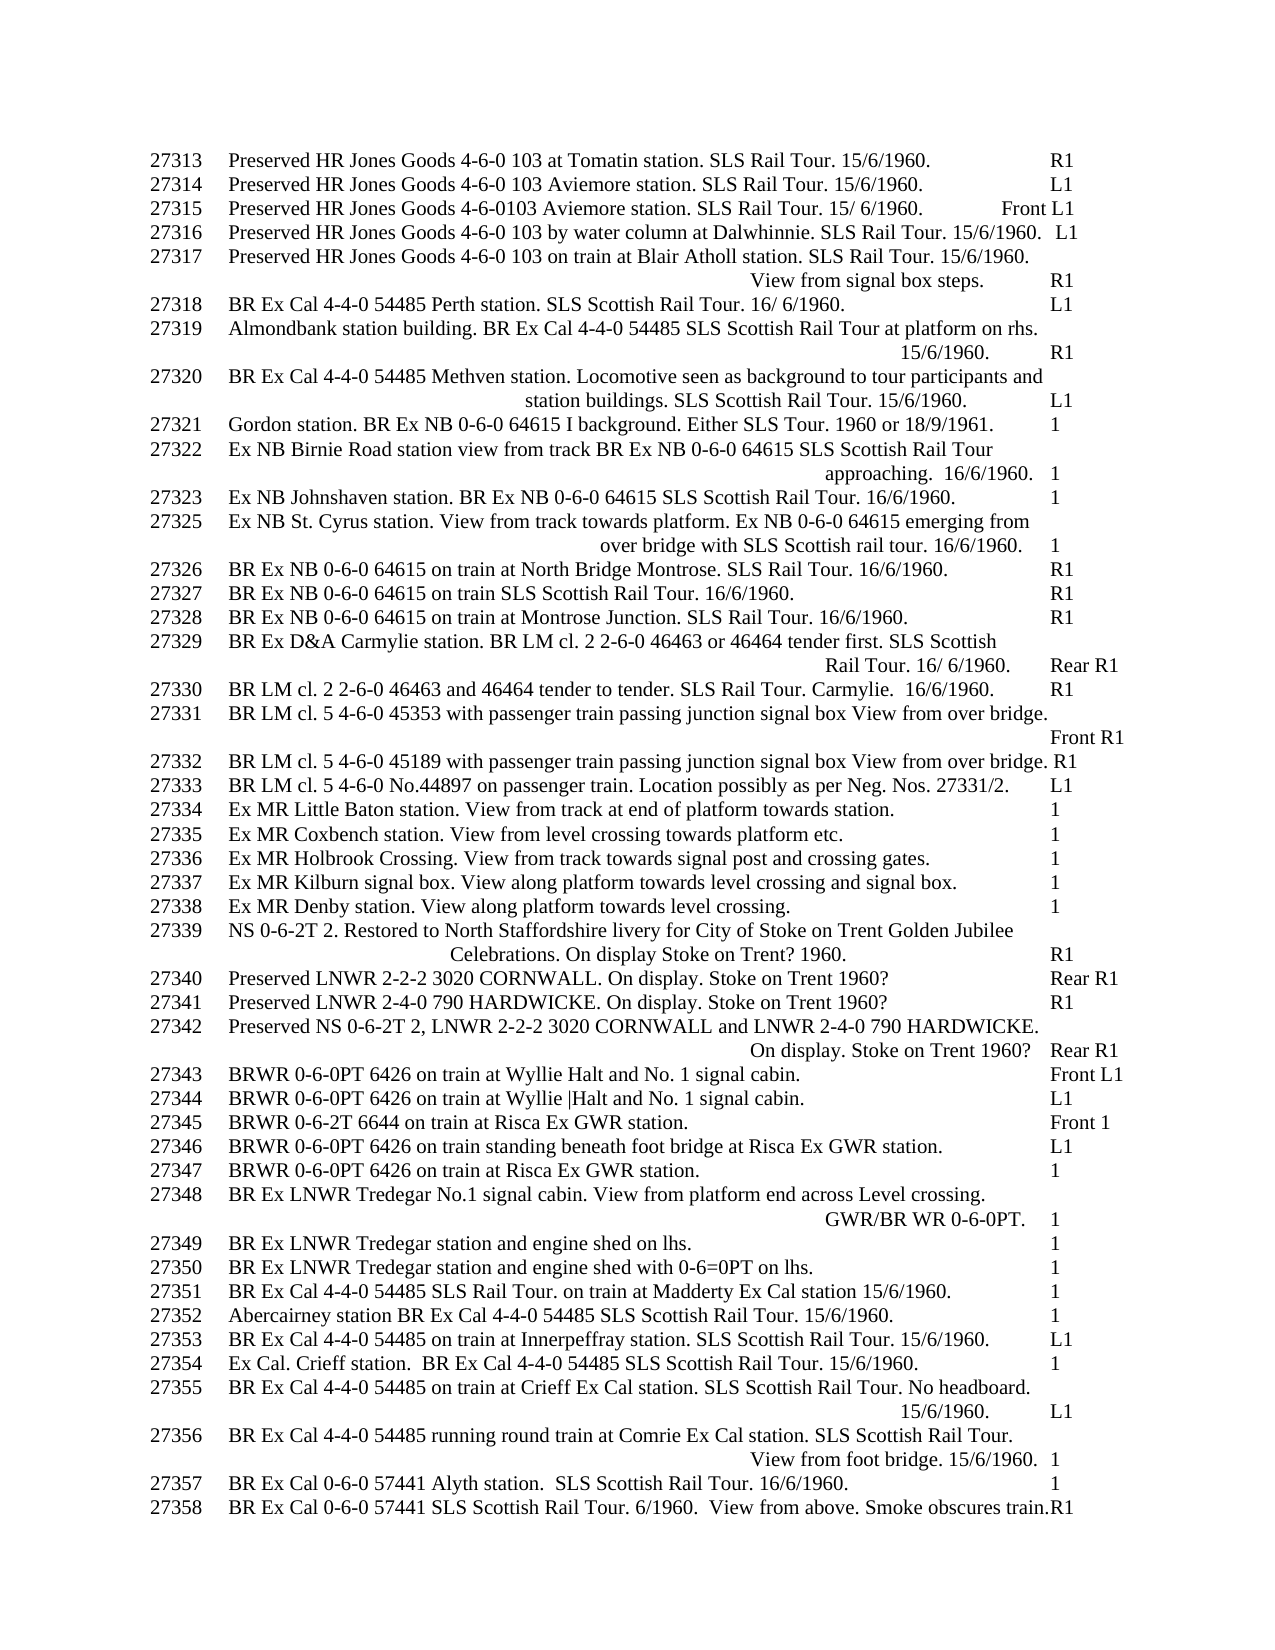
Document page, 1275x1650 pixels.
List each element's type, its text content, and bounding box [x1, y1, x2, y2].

text 27326 BR Ex NB 0-6-0 64615 on train at North Bridge Montrose. SLS Rail Tour. 16/6/1960. R1 [150, 557, 1125, 581]
text 27329 BR Ex D&A Carmylie station. BR LM cl. 2 2-6-0 46463 or 46464 tender first. SLS Scottish [150, 629, 1125, 653]
text 27325 Ex NB St. Cyrus station. View from track towards platform. Ex NB 0-6-0 64615 emerging from [150, 509, 1125, 533]
text 15/6/1960. R1 [900, 340, 1125, 364]
text 27332 BR LM cl. 5 4-6-0 45189 with passenger train passing junction signal box View from over bridge. R1 [150, 749, 1125, 773]
text 27323 Ex NB Johnshaven station. BR Ex NB 0-6-0 64615 SLS Scottish Rail Tour. 16/6/1960. 1 [150, 484, 1125, 509]
text Front R1 [975, 725, 1125, 749]
text 27337 Ex MR Kilburn signal box. View along platform towards level crossing and signal box. 1 [150, 869, 1125, 894]
text approaching. 16/6/1960. 1 [750, 461, 1125, 484]
text 27339 NS 0-6-2T 2. Restored to North Staffordshire livery for City of Stoke on Trent Golden Jubilee [150, 918, 1125, 942]
text Celebrations. On display Stoke on Trent? 1960. R1 [375, 942, 1125, 966]
text View from foot bridge. 15/6/1960. 1 [675, 1447, 1125, 1471]
text 27352 Abercairney station BR Ex Cal 4-4-0 54485 SLS Scottish Rail Tour. 15/6/1960. 1 [150, 1303, 1125, 1327]
text 27358 BR Ex Cal 0-6-0 57441 SLS Scottish Rail Tour. 6/1960. View from above. Smoke obscures train. R1 [150, 1495, 1125, 1519]
text View from signal box steps. R1 [750, 268, 1125, 292]
text 27315 Preserved HR Jones Goods 4-6-0103 Aviemore station. SLS Rail Tour. 15/ 6/1960. Front L1 [150, 196, 1125, 220]
text 27340 Preserved LNWR 2-2-2 3020 CORNWALL. On display. Stoke on Trent 1960? Rear R1 [150, 966, 1125, 990]
text 27319 Almondbank station building. BR Ex Cal 4-4-0 54485 SLS Scottish Rail Tour at platform on rhs. [150, 316, 1125, 340]
text 27355 BR Ex Cal 4-4-0 54485 on train at Crieff Ex Cal station. SLS Scottish Rail Tour. No headboard. [150, 1375, 1125, 1399]
text 27344 BRWR 0-6-0PT 6426 on train at Wyllie |Halt and No. 1 signal cabin. L1 [150, 1086, 1125, 1110]
text 27347 BRWR 0-6-0PT 6426 on train at Risca Ex GWR station. 1 [150, 1158, 1125, 1182]
text 27336 Ex MR Holbrook Crossing. View from track towards signal post and crossing gates. 1 [150, 846, 1125, 869]
text 27330 BR LM cl. 2 2-6-0 46463 and 46464 tender to tender. SLS Rail Tour. Carmylie. 16/6/1960. R1 [150, 677, 1125, 701]
text 27313 Preserved HR Jones Goods 4-6-0 103 at Tomatin station. SLS Rail Tour. 15/6/1960. R1 [150, 148, 1125, 172]
text over bridge with SLS Scottish rail tour. 16/6/1960. 1 [525, 533, 1125, 557]
text 27354 Ex Cal. Crieff station. BR Ex Cal 4-4-0 54485 SLS Scottish Rail Tour. 15/6/1960. 1 [150, 1351, 1125, 1375]
text 27321 Gordon station. BR Ex NB 0-6-0 64615 I background. Either SLS Tour. 1960 or 18/9/1961. 1 [150, 412, 1125, 436]
text 27353 BR Ex Cal 4-4-0 54485 on train at Innerpeffray station. SLS Scottish Rail Tour. 15/6/1960. L1 [150, 1327, 1125, 1351]
text 27342 Preserved NS 0-6-2T 2, LNWR 2-2-2 3020 CORNWALL and LNWR 2-4-0 790 HARDWICKE. [150, 1014, 1125, 1038]
text 27350 BR Ex LNWR Tredegar station and engine shed with 0-6=0PT on lhs. 1 [150, 1254, 1125, 1279]
text 27327 BR Ex NB 0-6-0 64615 on train SLS Scottish Rail Tour. 16/6/1960. R1 [150, 581, 1125, 605]
text 27348 BR Ex LNWR Tredegar No.1 signal cabin. View from platform end across Level crossing. [150, 1182, 1125, 1206]
text 15/6/1960. L1 [825, 1399, 1125, 1423]
text 27333 BR LM cl. 5 4-6-0 No.44897 on passenger train. Location possibly as per Neg. Nos. 27331/2. L1 [150, 773, 1125, 797]
text 27317 Preserved HR Jones Goods 4-6-0 103 on train at Blair Atholl station. SLS Rail Tour. 15/6/1960. [150, 244, 1125, 268]
text 27341 Preserved LNWR 2-4-0 790 HARDWICKE. On display. Stoke on Trent 1960? R1 [150, 990, 1125, 1014]
text station buildings. SLS Scottish Rail Tour. 15/6/1960. L1 [525, 388, 1125, 412]
text 27331 BR LM cl. 5 4-6-0 45353 with passenger train passing junction signal box View from over bridge. [150, 701, 1125, 725]
text On display. Stoke on Trent 1960? Rear R1 [675, 1038, 1125, 1062]
text 27357 BR Ex Cal 0-6-0 57441 Alyth station. SLS Scottish Rail Tour. 16/6/1960. 1 [150, 1471, 1125, 1495]
text 27334 Ex MR Little Baton station. View from track at end of platform towards station. 1 [150, 797, 1125, 821]
text 27346 BRWR 0-6-0PT 6426 on train standing beneath foot bridge at Risca Ex GWR station. L1 [150, 1134, 1125, 1158]
text 27316 Preserved HR Jones Goods 4-6-0 103 by water column at Dalwhinnie. SLS Rail Tour. 15/6/1960. L1 [150, 220, 1125, 244]
text 27320 BR Ex Cal 4-4-0 54485 Methven station. Locomotive seen as background to tour participants and [150, 364, 1125, 388]
text 27356 BR Ex Cal 4-4-0 54485 running round train at Comrie Ex Cal station. SLS Scottish Rail Tour. [150, 1423, 1125, 1447]
text 27335 Ex MR Coxbench station. View from level crossing towards platform etc. 1 [150, 821, 1125, 846]
text 27322 Ex NB Birnie Road station view from track BR Ex NB 0-6-0 64615 SLS Scottish Rail Tour [150, 436, 1125, 461]
text 27345 BRWR 0-6-2T 6644 on train at Risca Ex GWR station. Front 1 [150, 1110, 1125, 1134]
text GWR/BR WR 0-6-0PT. 1 [825, 1206, 1125, 1231]
text 27318 BR Ex Cal 4-4-0 54485 Perth station. SLS Scottish Rail Tour. 16/ 6/1960. L1 [150, 292, 1125, 316]
text Rail Tour. 16/ 6/1960. Rear R1 [750, 653, 1125, 677]
text 27314 Preserved HR Jones Goods 4-6-0 103 Aviemore station. SLS Rail Tour. 15/6/1960. L1 [150, 172, 1125, 196]
text 27338 Ex MR Denby station. View along platform towards level crossing. 1 [150, 894, 1125, 918]
text 27349 BR Ex LNWR Tredegar station and engine shed on lhs. 1 [150, 1231, 1125, 1254]
text 27343 BRWR 0-6-0PT 6426 on train at Wyllie Halt and No. 1 signal cabin. Front L1 [150, 1062, 1125, 1086]
text 27328 BR Ex NB 0-6-0 64615 on train at Montrose Junction. SLS Rail Tour. 16/6/1960. R1 [150, 605, 1125, 629]
text 27351 BR Ex Cal 4-4-0 54485 SLS Rail Tour. on train at Madderty Ex Cal station 15/6/1960. 1 [150, 1279, 1125, 1303]
